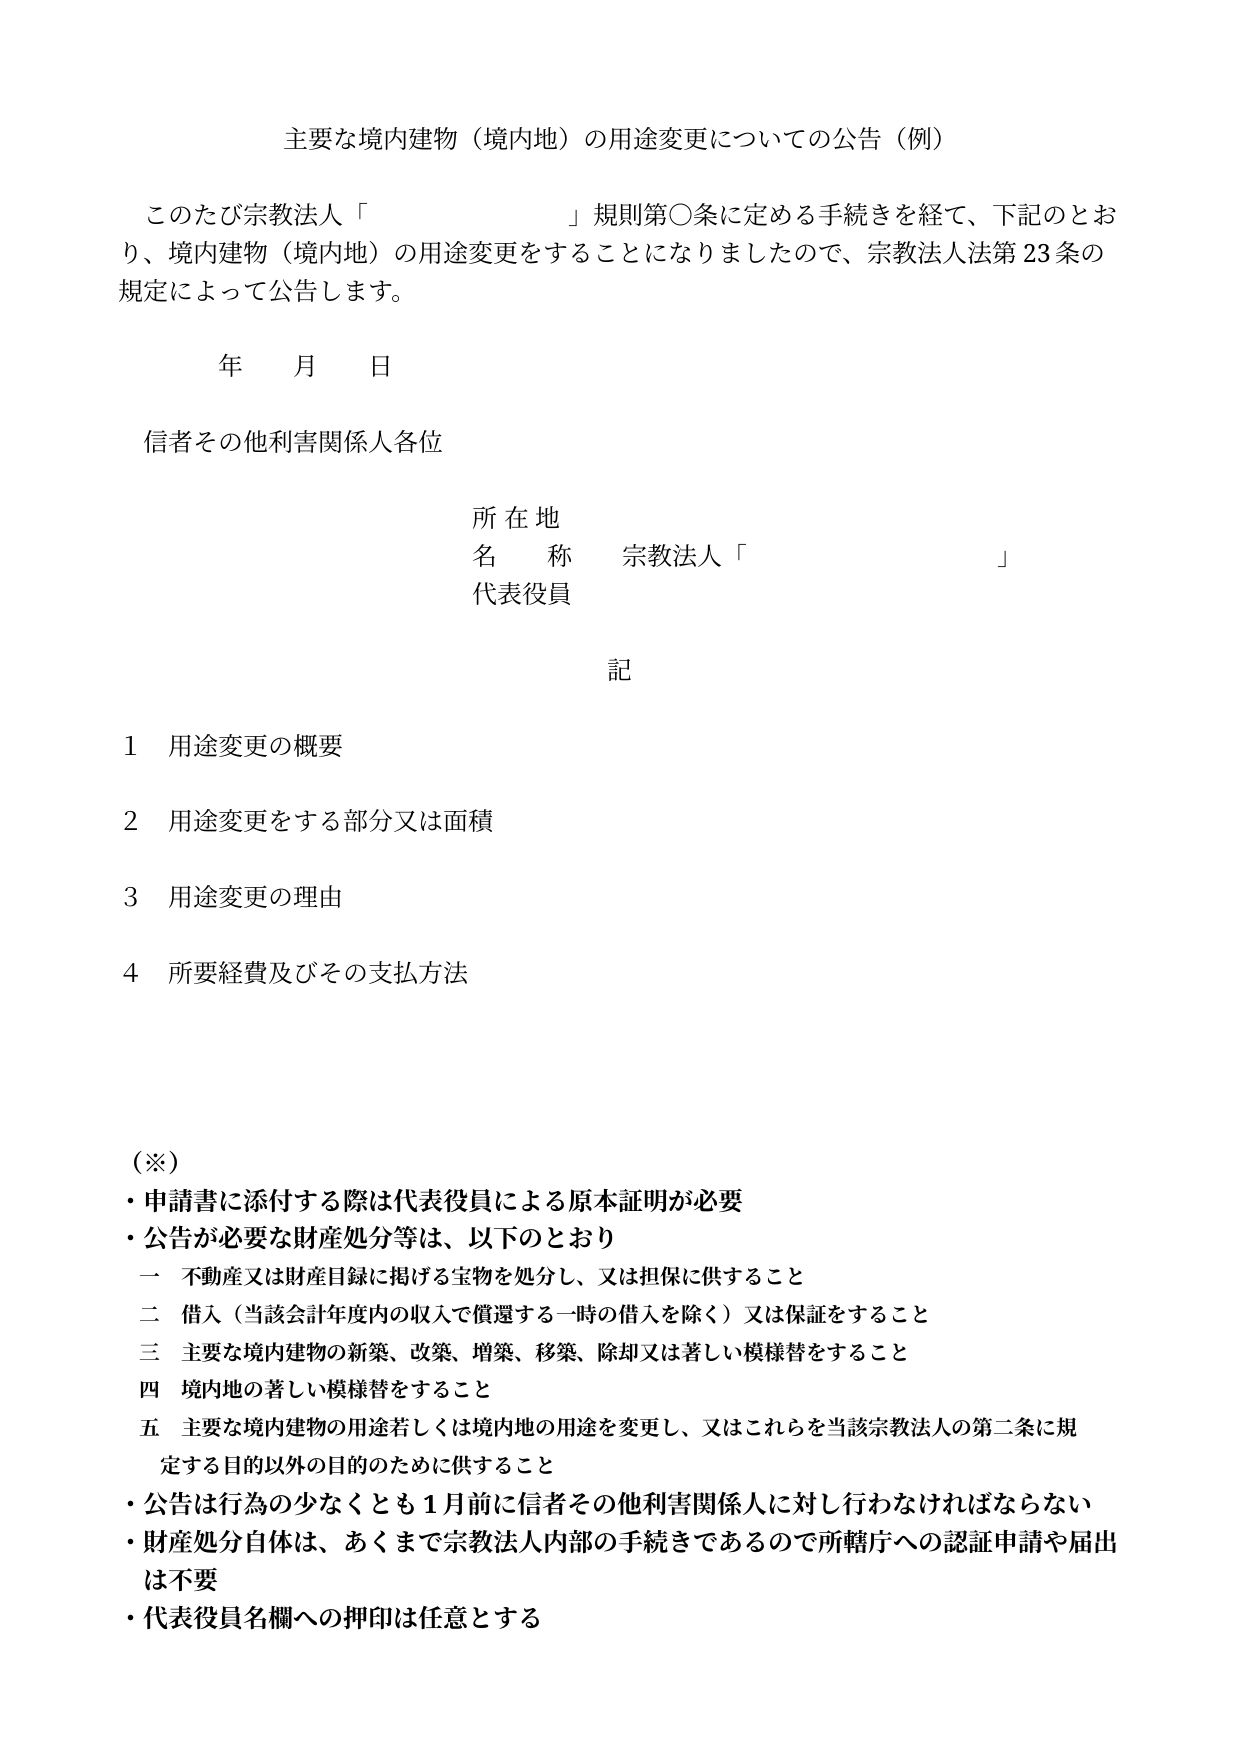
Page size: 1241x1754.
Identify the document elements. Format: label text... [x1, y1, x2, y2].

text ・公告は行為の少なくとも1月前に信者その他利害関係人に対し行わなければならない [118, 1484, 1122, 1522]
text ２ 用途変更をする部分又は面積 [118, 801, 1122, 839]
text 信者その他利害関係人各位 [118, 422, 1122, 460]
text ・公告が必要な財産処分等は、以下のとおり [118, 1218, 1122, 1256]
text 四 境内地の著しい模様替をすること [118, 1370, 1122, 1408]
text ・財産処分自体は、あくまで宗教法人内部の手続きであるので所轄庁への認証申請や届出 [118, 1522, 1122, 1559]
text 所 在 地 [472, 498, 1122, 536]
text は不要 [143, 1559, 1122, 1597]
text 二 借入（当該会計年度内の収入で償還する一時の借入を除く）又は保証をすること [118, 1294, 1122, 1332]
text 名 称 宗教法人「 」 [472, 536, 1122, 574]
text ・申請書に添付する際は代表役員による原本証明が必要 [118, 1180, 1122, 1218]
text 五 主要な境内建物の用途若しくは境内地の用途を変更し、又はこれらを当該宗教法人の第二条に規 [118, 1408, 1122, 1446]
text ３ 用途変更の理由 [118, 877, 1122, 915]
text １ 用途変更の概要 [118, 725, 1122, 763]
text このたび宗教法人「 」規則第○条に定める手続きを経て、下記のとおり、境内建物（境内地）の用途変更をすることになりましたので、宗教法人法第23条の規定によって公告します。 [118, 194, 1122, 308]
text ４ 所要経費及びその支払方法 [118, 953, 1122, 991]
text 一 不動産又は財産目録に掲げる宝物を処分し、又は担保に供すること [118, 1256, 1122, 1294]
text 定する目的以外の目的のために供すること [118, 1446, 1122, 1484]
text 主要な境内建物（境内地）の用途変更についての公告（例） [118, 119, 1122, 157]
text 年 月 日 [118, 346, 1122, 384]
text 代表役員 [472, 574, 1122, 612]
text ・代表役員名欄への押印は任意とする [118, 1597, 1122, 1635]
text （※） [118, 1142, 1122, 1180]
text 三 主要な境内建物の新築、改築、増築、移築、除却又は著しい模様替をすること [118, 1332, 1122, 1370]
text 記 [118, 649, 1122, 687]
